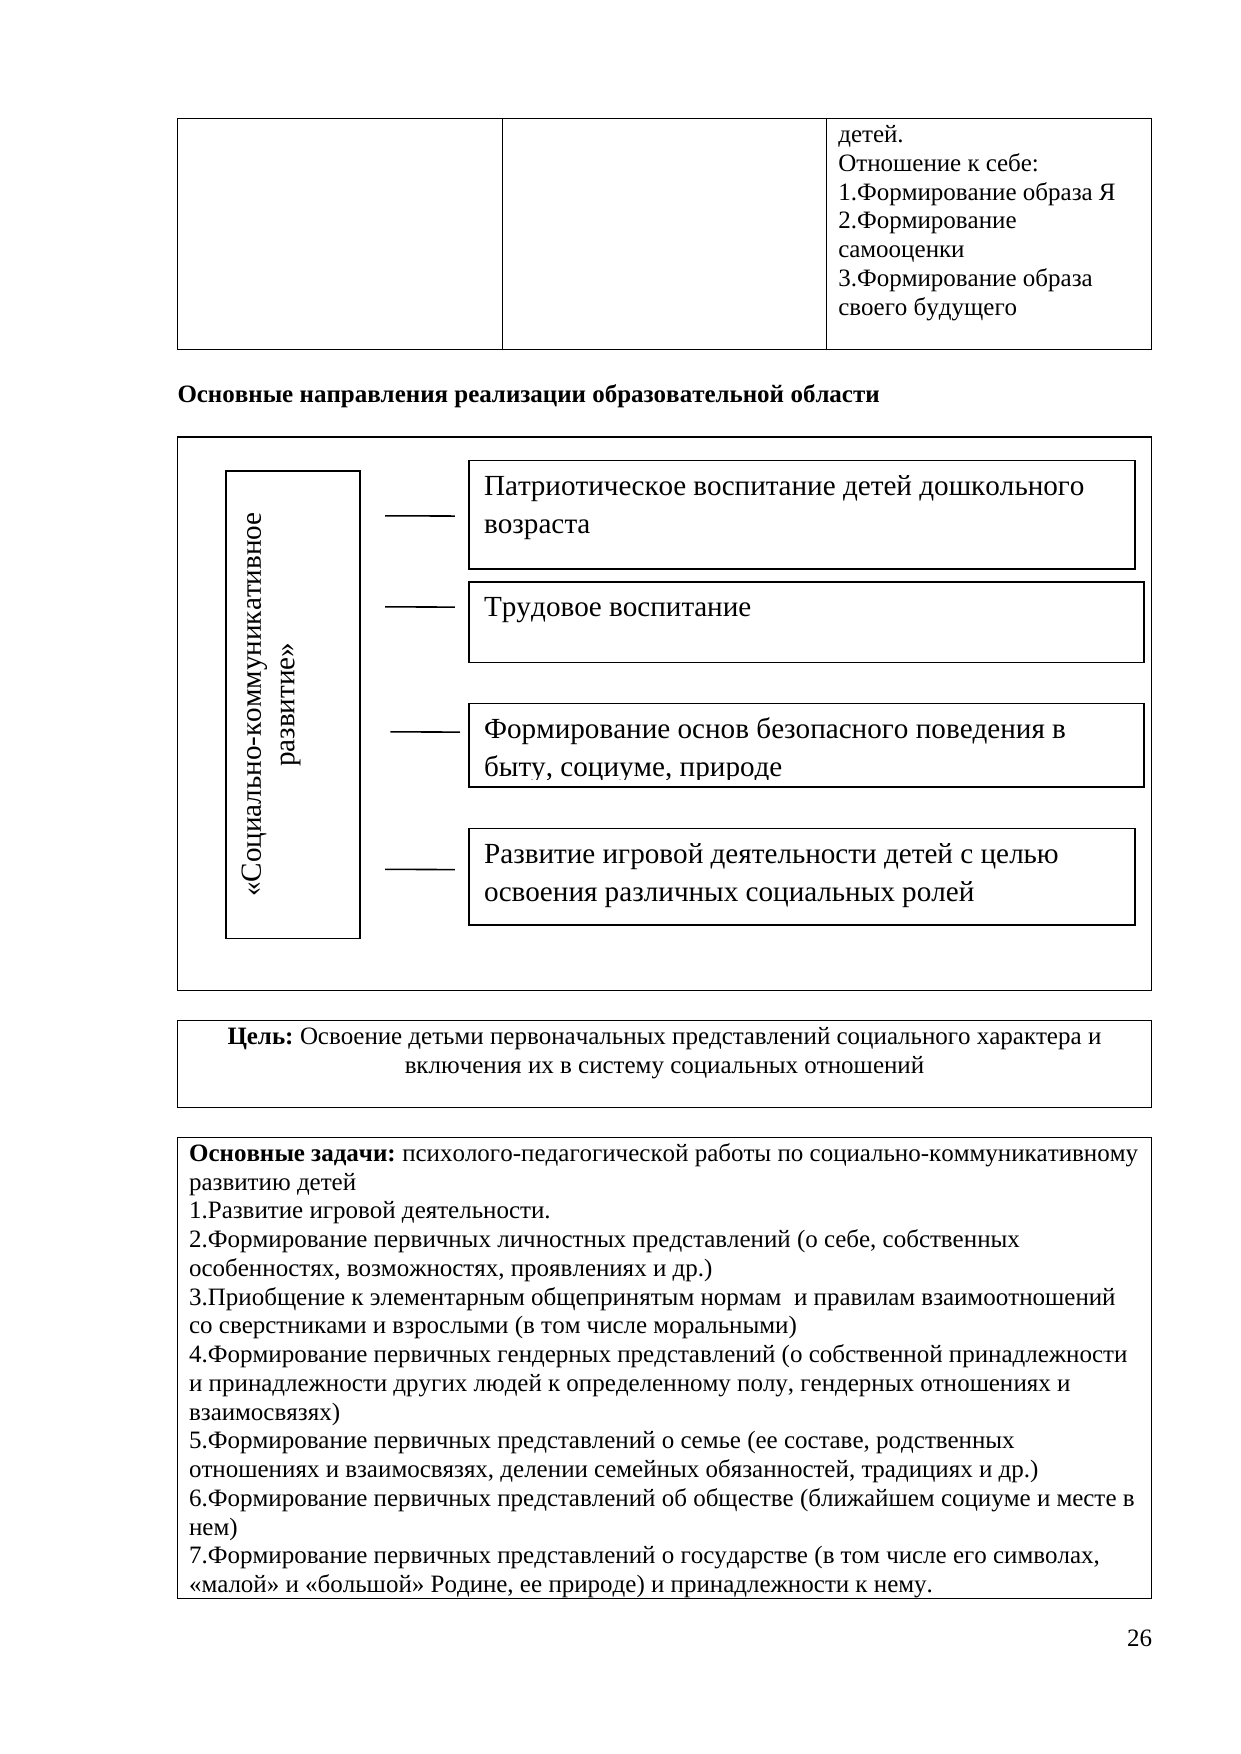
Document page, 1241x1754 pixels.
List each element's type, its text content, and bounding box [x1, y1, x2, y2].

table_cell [178, 119, 502, 349]
table_header Цель: Освоение детьми первоначальных представлений социального характера и включения их в систему социальных отношений [178, 1021, 1151, 1107]
table_header [178, 438, 1151, 990]
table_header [178, 1138, 1151, 1598]
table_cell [827, 119, 1151, 349]
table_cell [503, 119, 826, 349]
text Основные направления реализации образовательной области [177, 379, 1152, 408]
